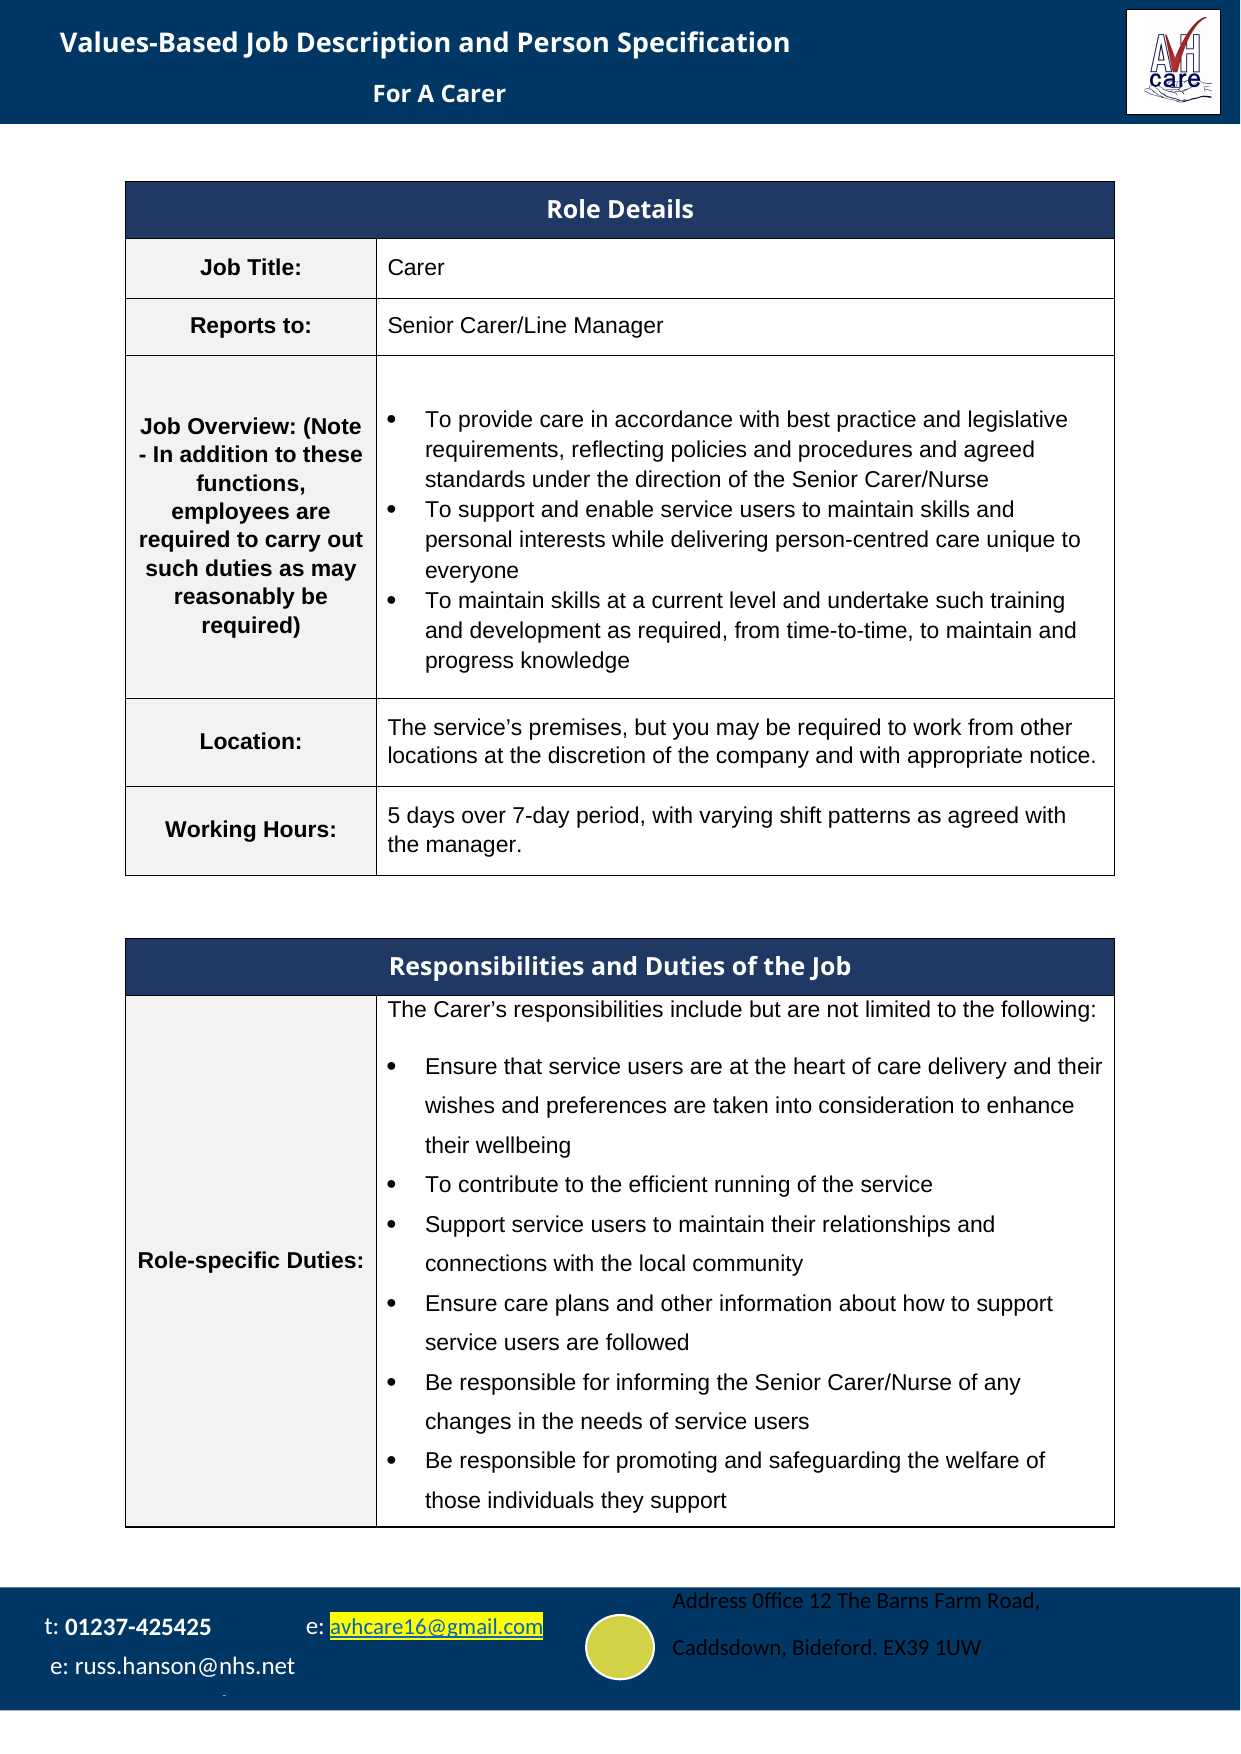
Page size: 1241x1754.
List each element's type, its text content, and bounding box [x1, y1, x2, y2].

table_cell The Carer’s responsibilities include but are not limited to the following: Ensure that service users are at the heart of care delivery and their wishes and preferences are taken into consideration to enhance their wellbeing To contribute to the efficient running of the service Support service users to maintain their relationships and connections with the local community Ensure care plans and other information about how to support service users are followed Be responsible for informing the Senior Carer/Nurse of any changes in the needs of service users Be responsible for promoting and safeguarding the welfare of those individuals they support [377, 996, 1114, 1526]
table_cell Location: [126, 699, 376, 786]
table_header Role Details [126, 182, 1114, 238]
table_cell Carer [377, 239, 1114, 298]
table_cell Reports to: [126, 299, 376, 354]
table_cell The service’s premises, but you may be required to work from other locations at the discretion of the company and with appropriate notice. [377, 699, 1114, 786]
table_cell To provide care in accordance with best practice and legislative requirements, reflecting policies and procedures and agreed standards under the direction of the Senior Carer/Nurse To support and enable service users to maintain skills and personal interests while delivering person-centred care unique to everyone To maintain skills at a current level and undertake such training and development as required, from time-to-time, to maintain and progress knowledge [377, 356, 1114, 697]
picture [1144, 16, 1213, 103]
table_cell Job Title: [126, 239, 376, 298]
table_cell Senior Carer/Line Manager [377, 299, 1114, 354]
table_cell 5 days over 7-day period, with varying shift patterns as agreed with the manager. [377, 787, 1114, 874]
table_cell Job Overview: (Note - In addition to these functions, employees are required to carry out such duties as may reasonably be required) [126, 356, 376, 697]
table_cell Role-specific Duties: [126, 996, 376, 1526]
table_cell Working Hours: [126, 787, 376, 874]
table_header Responsibilities and Duties of the Job [126, 939, 1114, 995]
